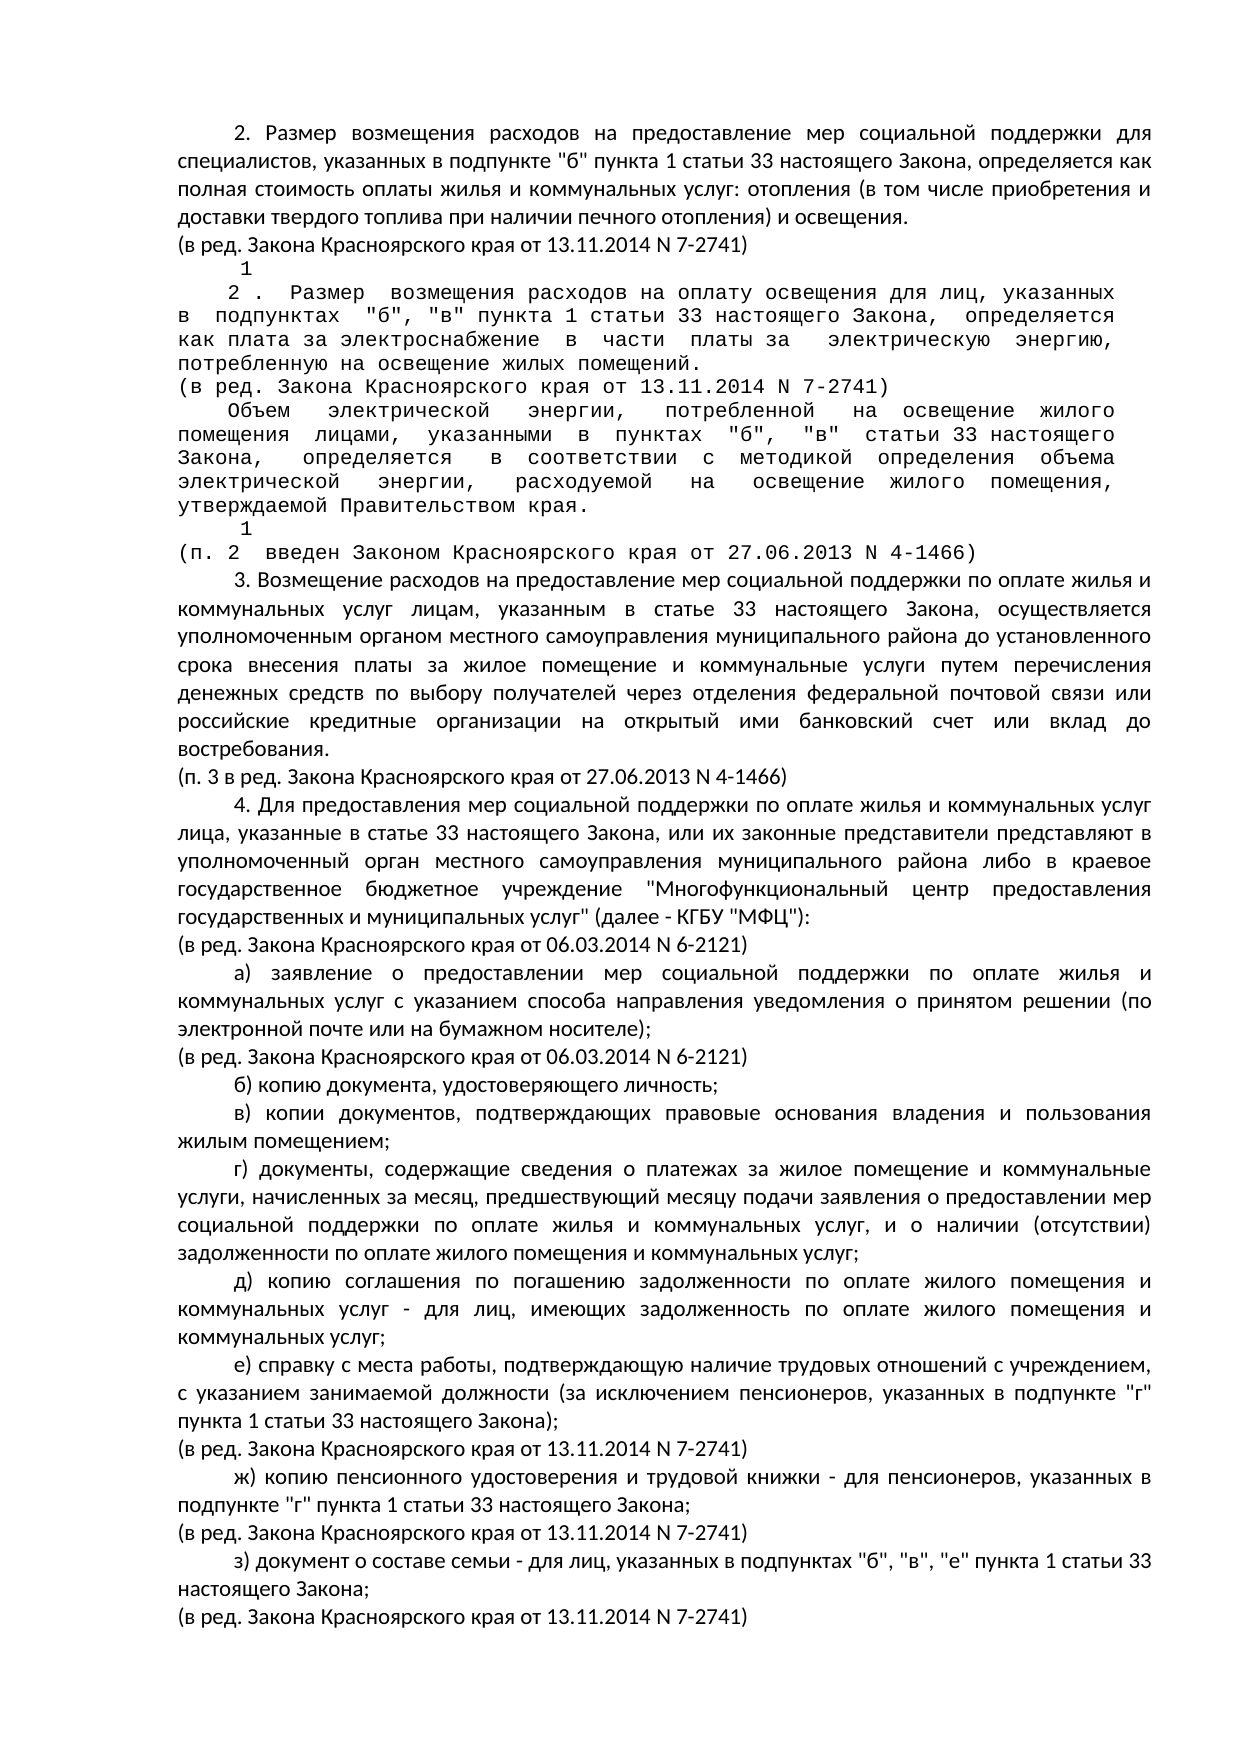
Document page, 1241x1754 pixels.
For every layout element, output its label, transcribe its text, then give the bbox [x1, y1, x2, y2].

text е) справку с места работы, подтверждающую наличие трудовых отношений с учреждением, с указанием занимаемой должности (за исключением пенсионеров, указанных в подпункте "г" пункта 1 статьи 33 настоящего Закона); [177, 1350, 1152, 1434]
text как плата за электроснабжение в части платы за электрическую энергию, [177, 329, 1152, 353]
text Объем электрической энергии, потребленной на освещение жилого [177, 400, 1152, 424]
text б) копию документа, удостоверяющего личность; [177, 1070, 1152, 1098]
text утверждаемой Правительством края. [177, 495, 1152, 518]
text (в ред. Закона Красноярского края от 13.11.2014 N 7-2741) [177, 1434, 1152, 1462]
text г) документы, содержащие сведения о платежах за жилое помещение и коммунальные услуги, начисленных за месяц, предшествующий месяцу подачи заявления о предоставлении мер социальной поддержки по оплате жилья и коммунальных услуг, и о наличии (отсутствии) задолженности по оплате жилого помещения и коммунальных услуг; [177, 1154, 1152, 1266]
text 2 . Размер возмещения расходов на оплату освещения для лиц, указанных [177, 282, 1152, 306]
text (в ред. Закона Красноярского края от 06.03.2014 N 6-2121) [177, 930, 1152, 958]
text (в ред. Закона Красноярского края от 13.11.2014 N 7-2741) [177, 376, 1152, 400]
text ж) копию пенсионного удостоверения и трудовой книжки - для пенсионеров, указанных в подпункте "г" пункта 1 статьи 33 настоящего Закона; [177, 1462, 1152, 1518]
text Закона, определяется в соответствии с методикой определения объема [177, 447, 1152, 471]
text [177, 1602, 1152, 1630]
text помещения лицами, указанными в пунктах "б", "в" статьи 33 настоящего [177, 424, 1152, 447]
text з) документ о составе семьи - для лиц, указанных в подпунктах "б", "в", "е" пункта 1 статьи 33 настоящего Закона; [177, 1546, 1152, 1602]
text потребленную на освещение жилых помещений. [177, 353, 1152, 376]
text а) заявление о предоставлении мер социальной поддержки по оплате жилья и коммунальных услуг с указанием способа направления уведомления о принятом решении (по электронной почте или на бумажном носителе); [177, 958, 1152, 1042]
text (в ред. Закона Красноярского края от 13.11.2014 N 7-2741) [177, 1518, 1152, 1546]
text (п. 2 введен Законом Красноярского края от 27.06.2013 N 4-1466) [177, 542, 1152, 566]
text 1 [177, 518, 1152, 542]
text 2. Размер возмещения расходов на предоставление мер социальной поддержки для специалистов, указанных в подпункте "б" пункта 1 статьи 33 настоящего Закона, определяется как полная стоимость оплаты жилья и коммунальных услуг: отопления (в том числе приобретения и доставки твердого топлива при наличии печного отопления) и освещения. [177, 118, 1152, 230]
text в подпунктах "б", "в" пункта 1 статьи 33 настоящего Закона, определяется [177, 306, 1152, 329]
text (в ред. Закона Красноярского края от 13.11.2014 N 7-2741) [177, 230, 1152, 258]
text 3. Возмещение расходов на предоставление мер социальной поддержки по оплате жилья и коммунальных услуг лицам, указанным в статье 33 настоящего Закона, осуществляется уполномоченным органом местного самоуправления муниципального района до установленного срока внесения платы за жилое помещение и коммунальные услуги путем перечисления денежных средств по выбору получателей через отделения федеральной почтовой связи или российские кредитные организации на открытый ими банковский счет или вклад до востребования. [177, 566, 1152, 762]
text (п. 3 в ред. Закона Красноярского края от 27.06.2013 N 4-1466) [177, 762, 1152, 790]
text в) копии документов, подтверждающих правовые основания владения и пользования жилым помещением; [177, 1098, 1152, 1154]
text электрической энергии, расходуемой на освещение жилого помещения, [177, 471, 1152, 495]
text д) копию соглашения по погашению задолженности по оплате жилого помещения и коммунальных услуг - для лиц, имеющих задолженность по оплате жилого помещения и коммунальных услуг; [177, 1266, 1152, 1350]
text 4. Для предоставления мер социальной поддержки по оплате жилья и коммунальных услуг лица, указанные в статье 33 настоящего Закона, или их законные представители представляют в уполномоченный орган местного самоуправления муниципального района либо в краевое государственное бюджетное учреждение "Многофункциональный центр предоставления государственных и муниципальных услуг" (далее - КГБУ "МФЦ"): [177, 790, 1152, 930]
text (в ред. Закона Красноярского края от 06.03.2014 N 6-2121) [177, 1042, 1152, 1070]
text 1 [177, 258, 1152, 282]
